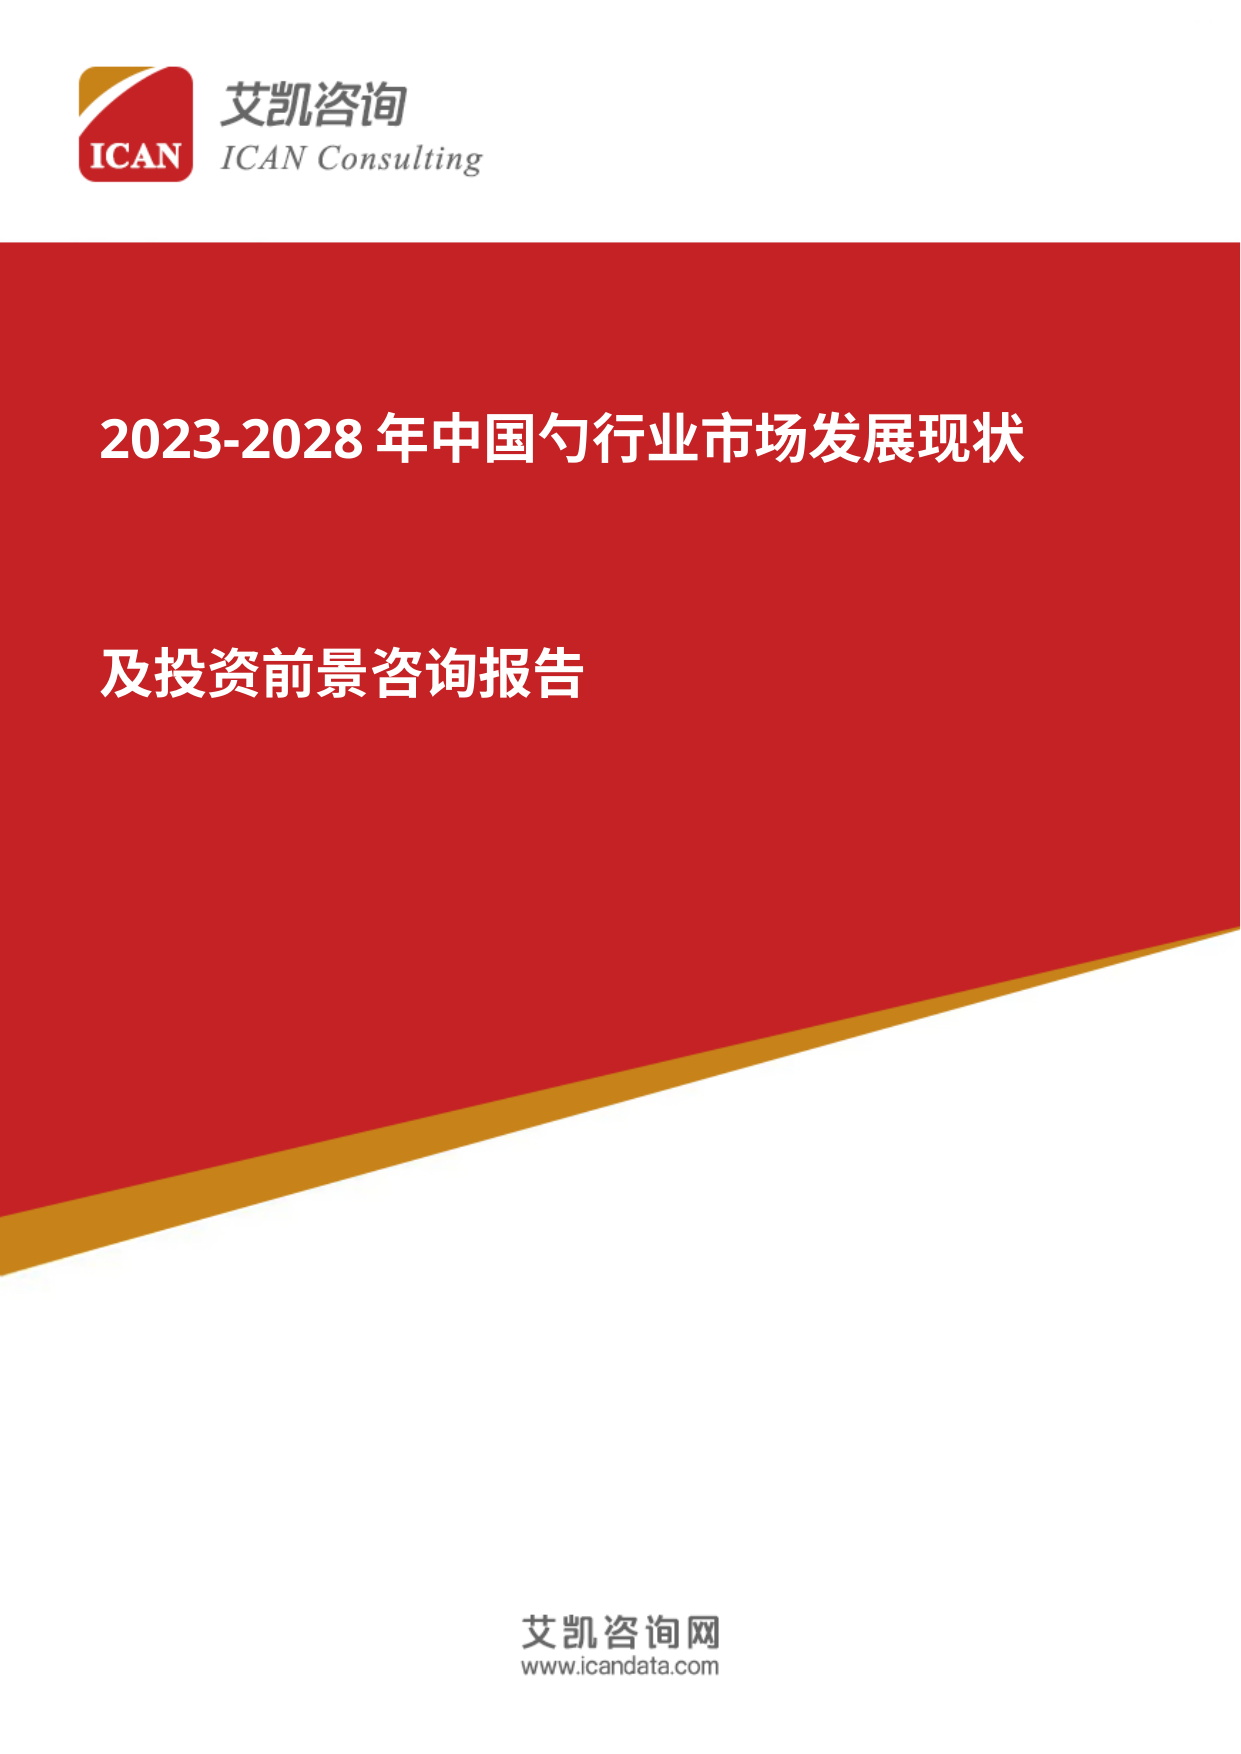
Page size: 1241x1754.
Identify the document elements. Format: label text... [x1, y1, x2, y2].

picture [0, 5, 1241, 1754]
subtitle 2023-2028年中国勺行业市场发展现状及投资前景咨询报告 [99, 386, 1053, 718]
